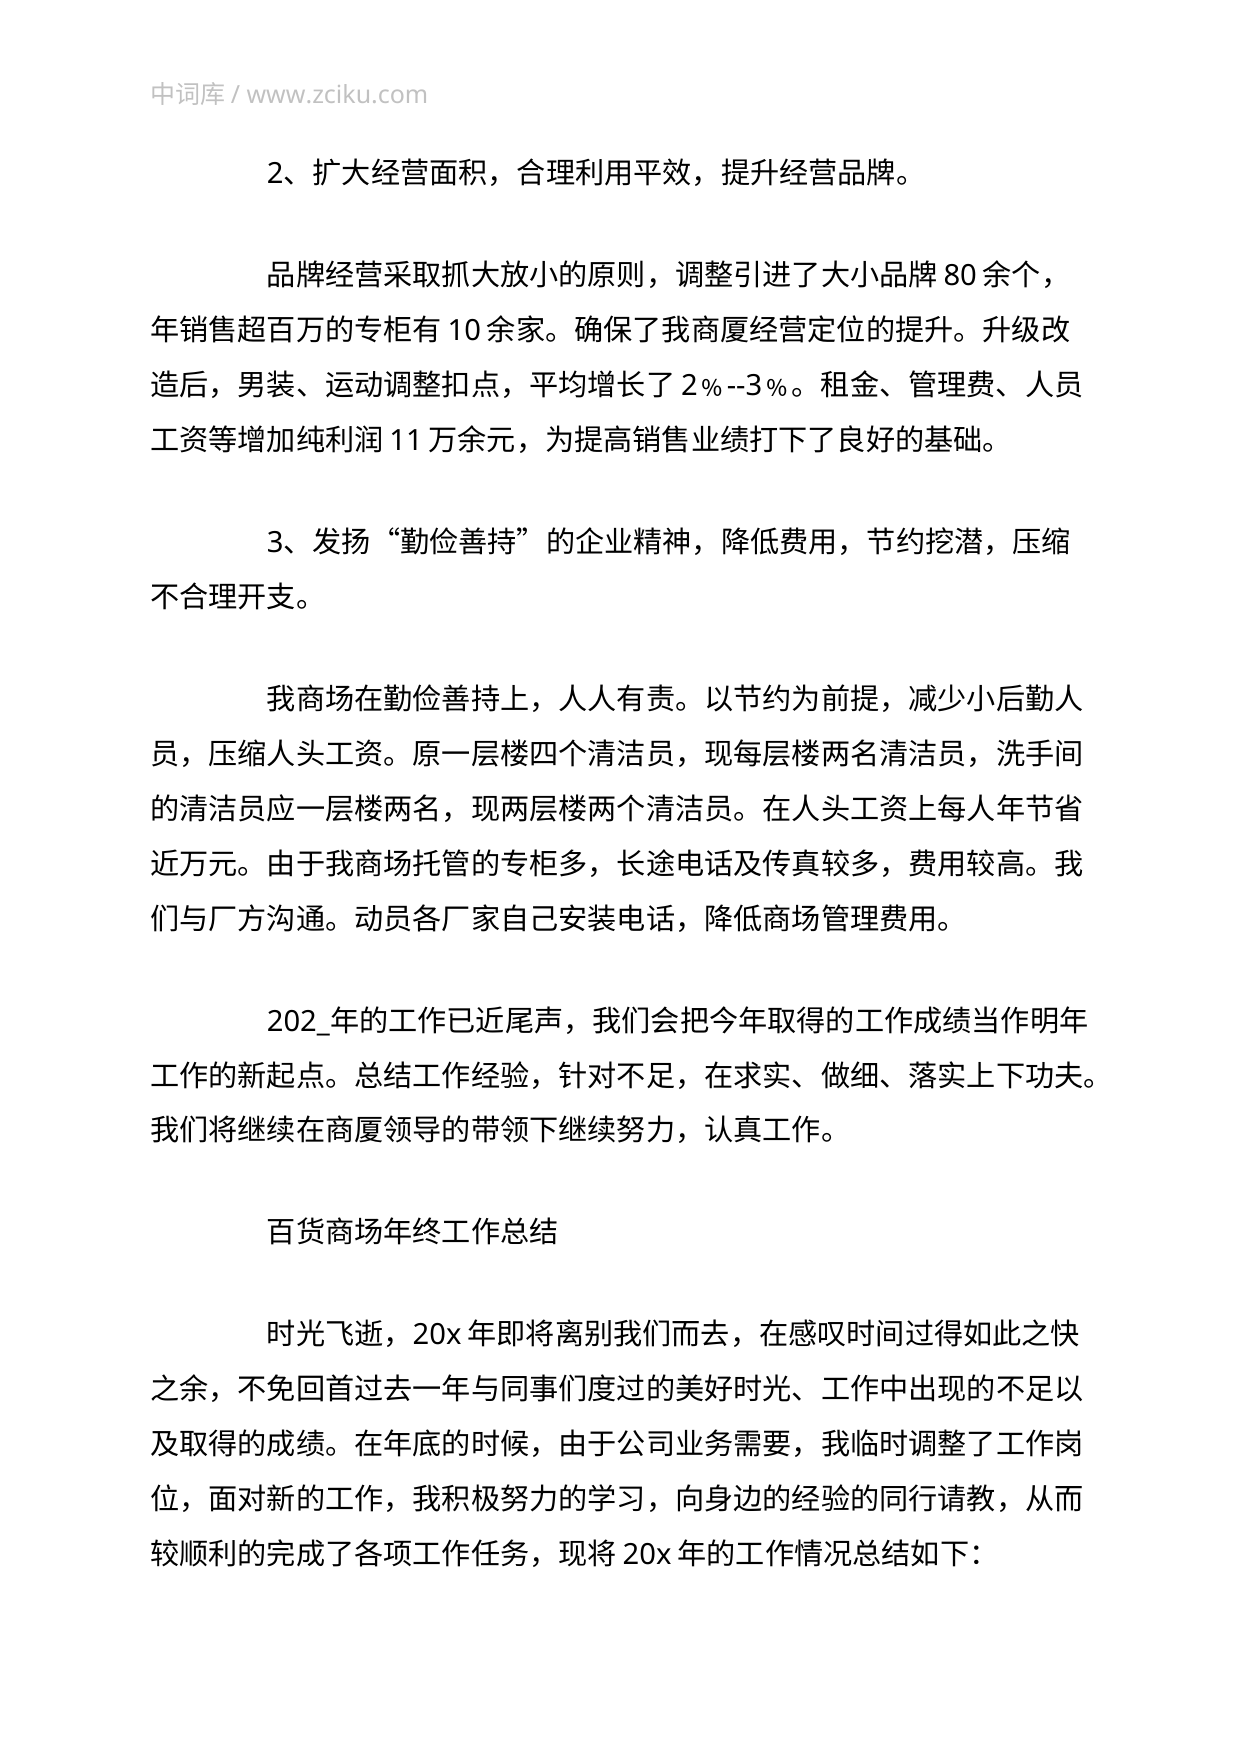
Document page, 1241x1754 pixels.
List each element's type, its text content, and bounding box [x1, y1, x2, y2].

text 品牌经营采取抓大放小的原则，调整引进了大小品牌80余个，年销售超百万的专柜有10余家。确保了我商厦经营定位的提升。升级改造后，男装、运动调整扣点，平均增长了2﹪--3﹪。租金、管理费、人员工资等增加纯利润11万余元，为提高销售业绩打下了良好的基础。 [150, 252, 1090, 459]
text 时光飞逝，20x年即将离别我们而去，在感叹时间过得如此之快之余，不免回首过去一年与同事们度过的美好时光、工作中出现的不足以及取得的成绩。在年底的时候，由于公司业务需要，我临时调整了工作岗位，面对新的工作，我积极努力的学习，向身边的经验的同行请教，从而较顺利的完成了各项工作任务，现将20x年的工作情况总结如下： [150, 1311, 1090, 1573]
text 百货商场年终工作总结 [150, 1209, 1090, 1251]
text 3、发扬“勤俭善持”的企业精神，降低费用，节约挖潜，压缩不合理开支。 [150, 519, 1090, 616]
text 我商场在勤俭善持上，人人有责。以节约为前提，减少小后勤人员，压缩人头工资。原一层楼四个清洁员，现每层楼两名清洁员，洗手间的清洁员应一层楼两名，现两层楼两个清洁员。在人头工资上每人年节省近万元。由于我商场托管的专柜多，长途电话及传真较多，费用较高。我们与厂方沟通。动员各厂家自己安装电话，降低商场管理费用。 [150, 676, 1090, 938]
text 2、扩大经营面积，合理利用平效，提升经营品牌。 [150, 150, 1090, 192]
text 202_年的工作已近尾声，我们会把今年取得的工作成绩当作明年工作的新起点。总结工作经验，针对不足，在求实、做细、落实上下功夫。我们将继续在商厦领导的带领下继续努力，认真工作。 [150, 997, 1090, 1149]
